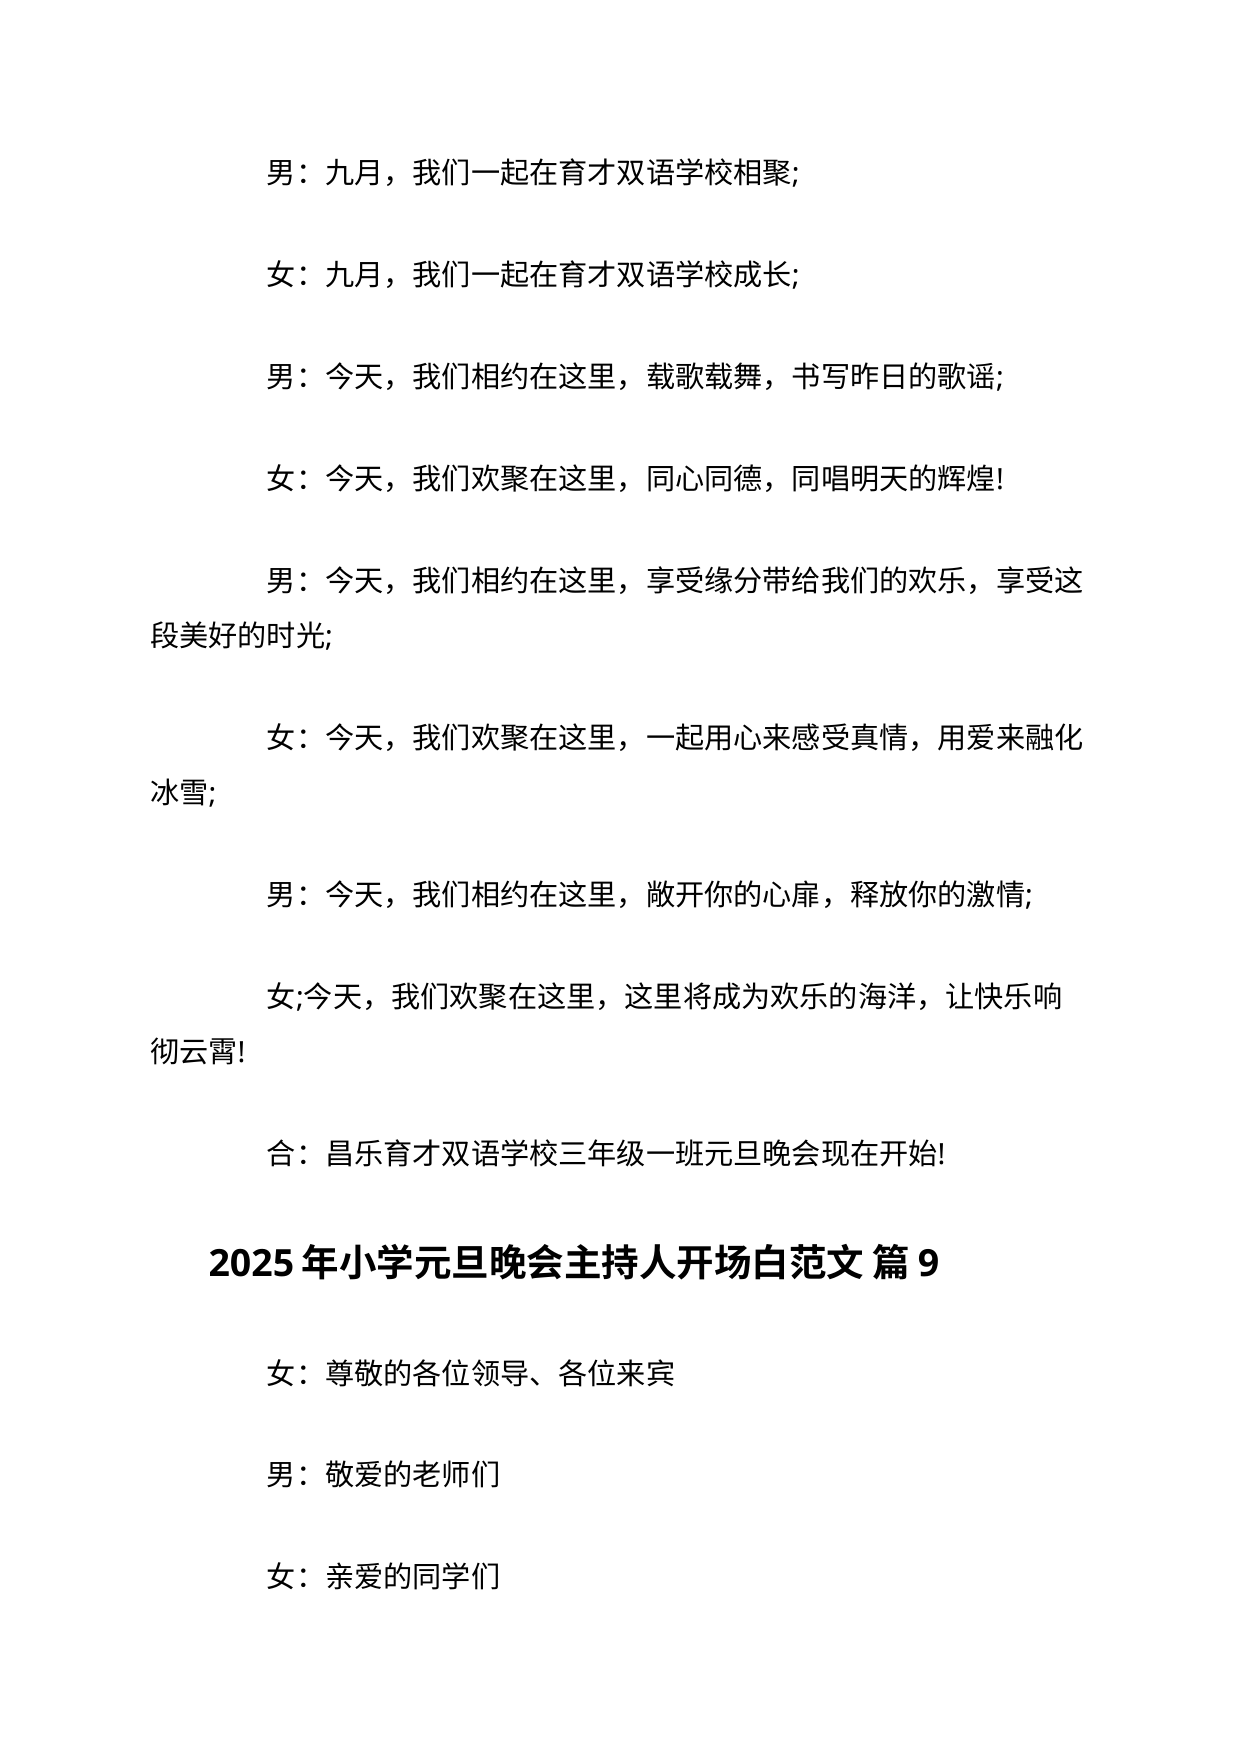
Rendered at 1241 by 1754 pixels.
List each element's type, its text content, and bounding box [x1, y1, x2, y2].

text 男：今天，我们相约在这里，载歌载舞，书写昨日的歌谣; [150, 354, 1090, 396]
text 男：今天，我们相约在这里，敞开你的心扉，释放你的激情; [150, 872, 1090, 914]
text 男：九月，我们一起在育才双语学校相聚; [150, 150, 1090, 192]
text 女：亲爱的同学们 [150, 1554, 1090, 1596]
text 女：九月，我们一起在育才双语学校成长; [150, 252, 1090, 294]
text 合：昌乐育才双语学校三年级一班元旦晚会现在开始! [150, 1131, 1090, 1173]
text 女;今天，我们欢聚在这里，这里将成为欢乐的海洋，让快乐响彻云霄! [150, 974, 1090, 1071]
text 男：敬爱的老师们 [150, 1452, 1090, 1494]
text 男：今天，我们相约在这里，享受缘分带给我们的欢乐，享受这段美好的时光; [150, 558, 1090, 655]
text 女：今天，我们欢聚在这里，同心同德，同唱明天的辉煌! [150, 456, 1090, 498]
text 女：尊敬的各位领导、各位来宾 [150, 1350, 1090, 1392]
text 2025年小学元旦晚会主持人开场白范文 篇9 [150, 1233, 1090, 1287]
text 女：今天，我们欢聚在这里，一起用心来感受真情，用爱来融化冰雪; [150, 715, 1090, 812]
